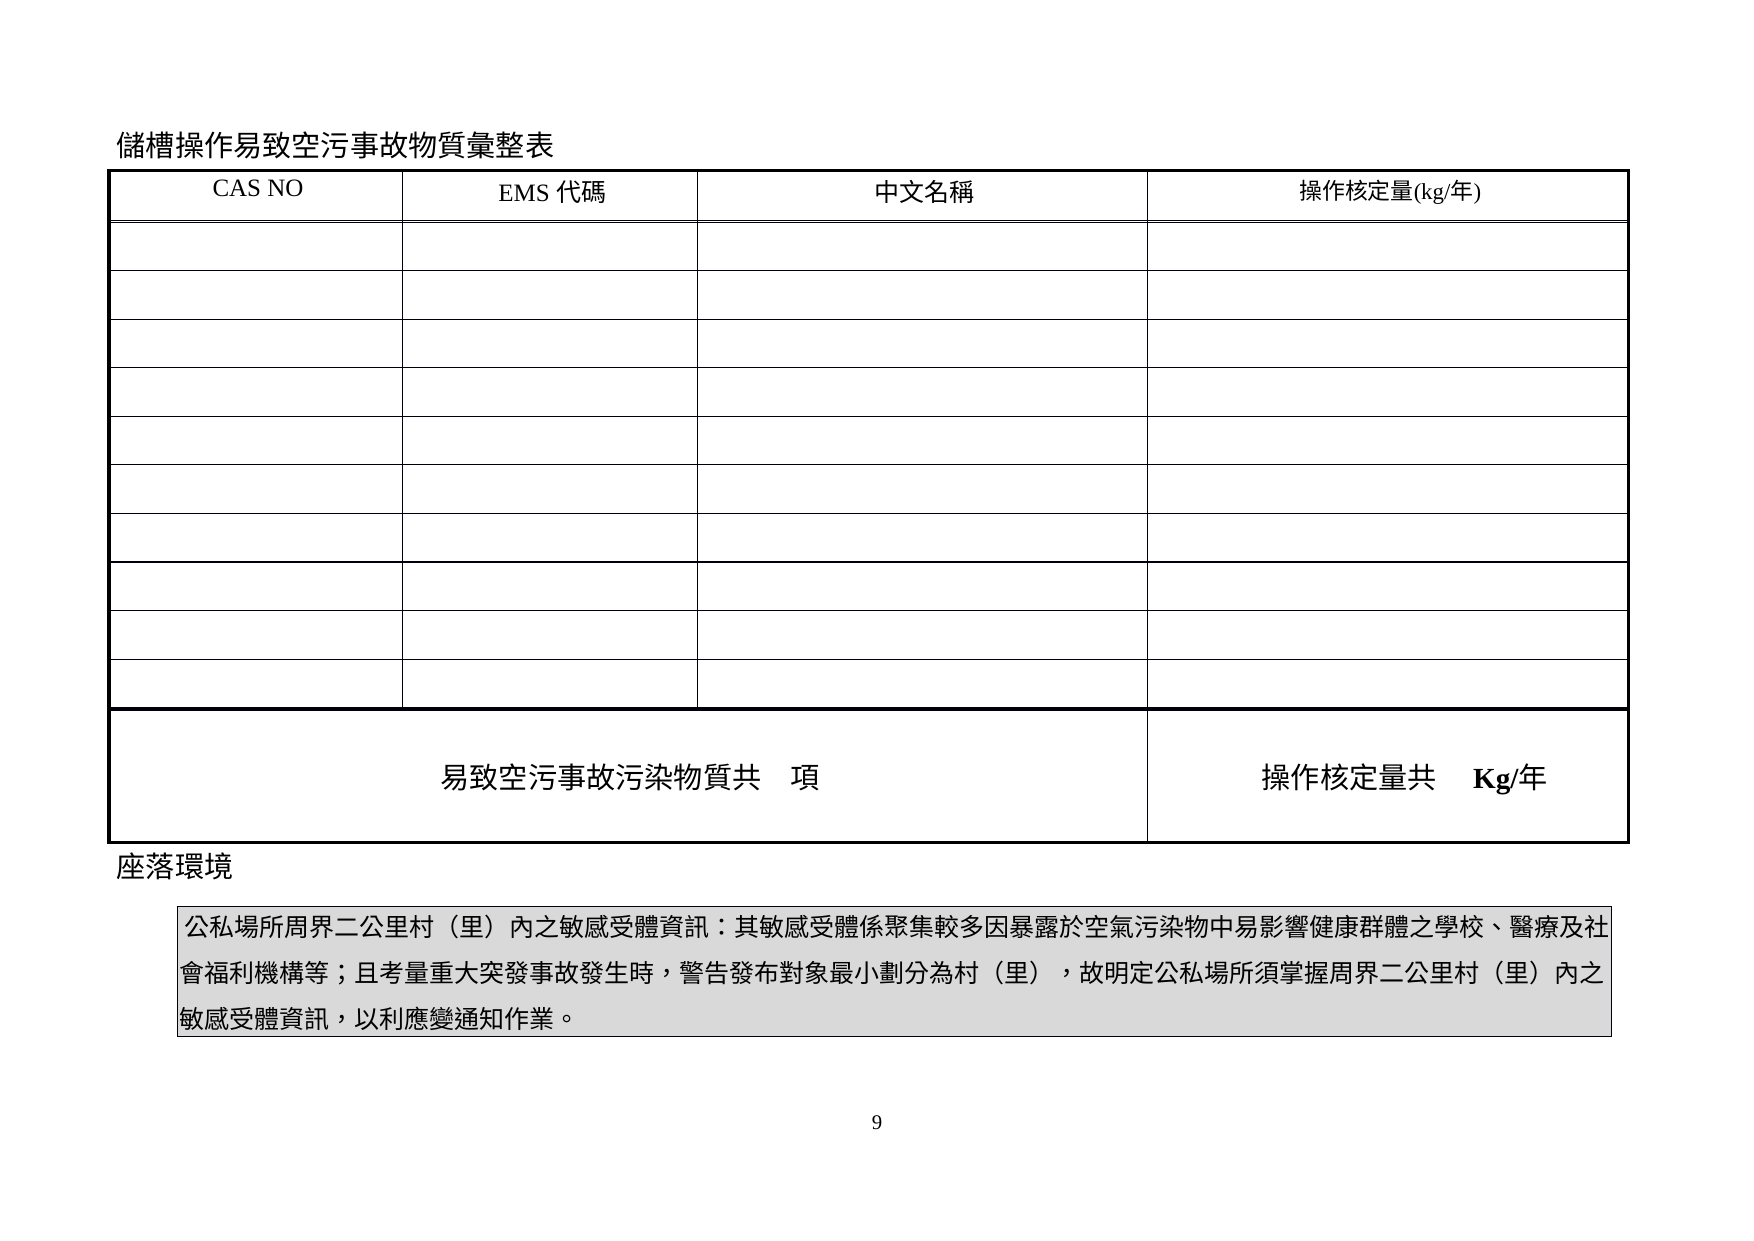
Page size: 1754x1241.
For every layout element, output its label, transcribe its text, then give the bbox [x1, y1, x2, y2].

table_cell [698, 223, 873, 270]
table_cell [873, 563, 1147, 610]
table_cell [403, 223, 697, 270]
table_cell [111, 711, 402, 841]
table_cell [698, 514, 873, 561]
table_cell [1148, 271, 1627, 319]
table_cell [403, 611, 697, 658]
table_cell [698, 271, 873, 319]
table_cell [111, 563, 402, 610]
subtitle 座落環境 [116, 844, 1611, 886]
table_cell [111, 611, 402, 658]
table_cell [873, 514, 1147, 561]
table_header 操作核定量(kg/年) [1148, 172, 1627, 219]
table_cell [873, 660, 1147, 707]
table_cell [873, 368, 1147, 416]
subtitle 儲槽操作易致空污事故物質彙整表 [116, 122, 1611, 164]
table_cell [111, 368, 402, 416]
table_cell [1148, 611, 1627, 658]
table_cell [1148, 514, 1627, 561]
table_cell [698, 465, 873, 513]
table_cell 易致空污事故污染物質共 項 [402, 711, 873, 841]
table_cell [873, 417, 1147, 464]
table_cell [1148, 465, 1627, 513]
table_cell [111, 417, 402, 464]
table_cell [1148, 417, 1627, 464]
table_cell 操作核定量共 Kg/年 [1148, 711, 1627, 841]
table_cell [403, 465, 697, 513]
table_cell [403, 368, 697, 416]
table_cell [403, 271, 697, 319]
table_cell [1148, 320, 1627, 367]
table_cell [873, 320, 1147, 367]
table_cell [698, 611, 873, 658]
table_cell [1148, 223, 1627, 270]
table_cell [698, 417, 873, 464]
table_header EMS 代碼 [403, 172, 697, 219]
table_cell [111, 660, 402, 707]
table_cell [111, 223, 402, 270]
table_header CAS NO [111, 172, 402, 219]
table_cell [698, 563, 873, 610]
table_cell [111, 271, 402, 319]
table_cell [698, 660, 873, 707]
table_cell [403, 563, 697, 610]
table_cell [1148, 660, 1627, 707]
table_cell [111, 465, 402, 513]
table_cell [403, 514, 697, 561]
table_cell [111, 514, 402, 561]
text 公私場所周界二公里村（里）內之敏感受體資訊：其敏感受體係聚集較多因暴露於空氣污染物中易影響健康群體之學校、醫療及社會福利機構等；且考量重大突發事故發生時，警告發布對象最小劃分為村（里），故明定公私場所須掌握周界二公里村（里）內之敏感受體資訊，以利應變通知作業。 [178, 907, 1611, 1036]
table_header 中文名稱 [873, 172, 1147, 219]
table_cell [111, 320, 402, 367]
table_cell [403, 417, 697, 464]
table_cell [403, 320, 697, 367]
table_cell [403, 660, 697, 707]
table_cell [873, 223, 1147, 270]
table_cell [873, 711, 1147, 841]
table_cell [873, 465, 1147, 513]
table_cell [873, 271, 1147, 319]
table_cell [698, 320, 873, 367]
table_cell [1148, 563, 1627, 610]
table_cell [698, 368, 873, 416]
table_cell [873, 611, 1147, 658]
table_cell [1148, 368, 1627, 416]
table_header [698, 172, 873, 219]
